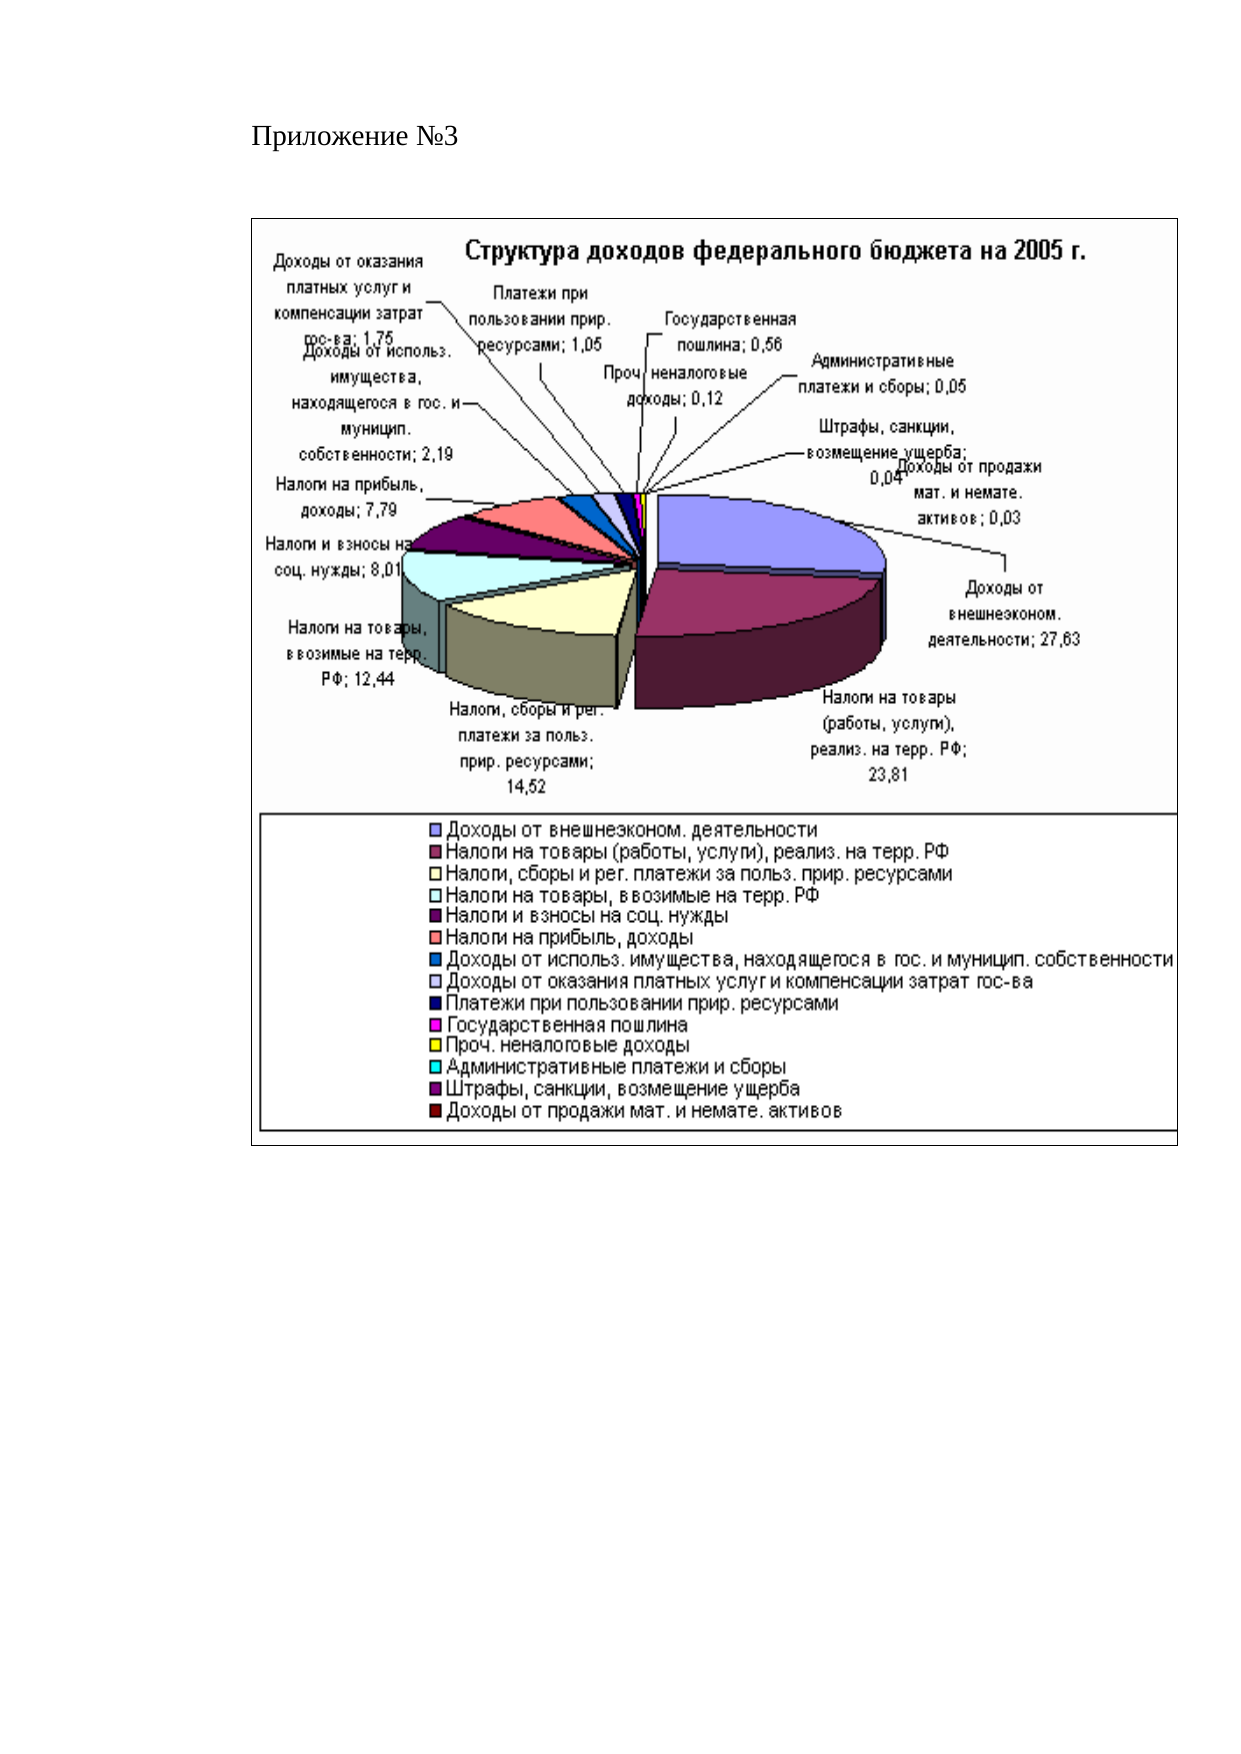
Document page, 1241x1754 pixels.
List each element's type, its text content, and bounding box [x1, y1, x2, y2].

picture [252, 219, 1177, 1145]
text Приложение №3 [177, 118, 1152, 152]
